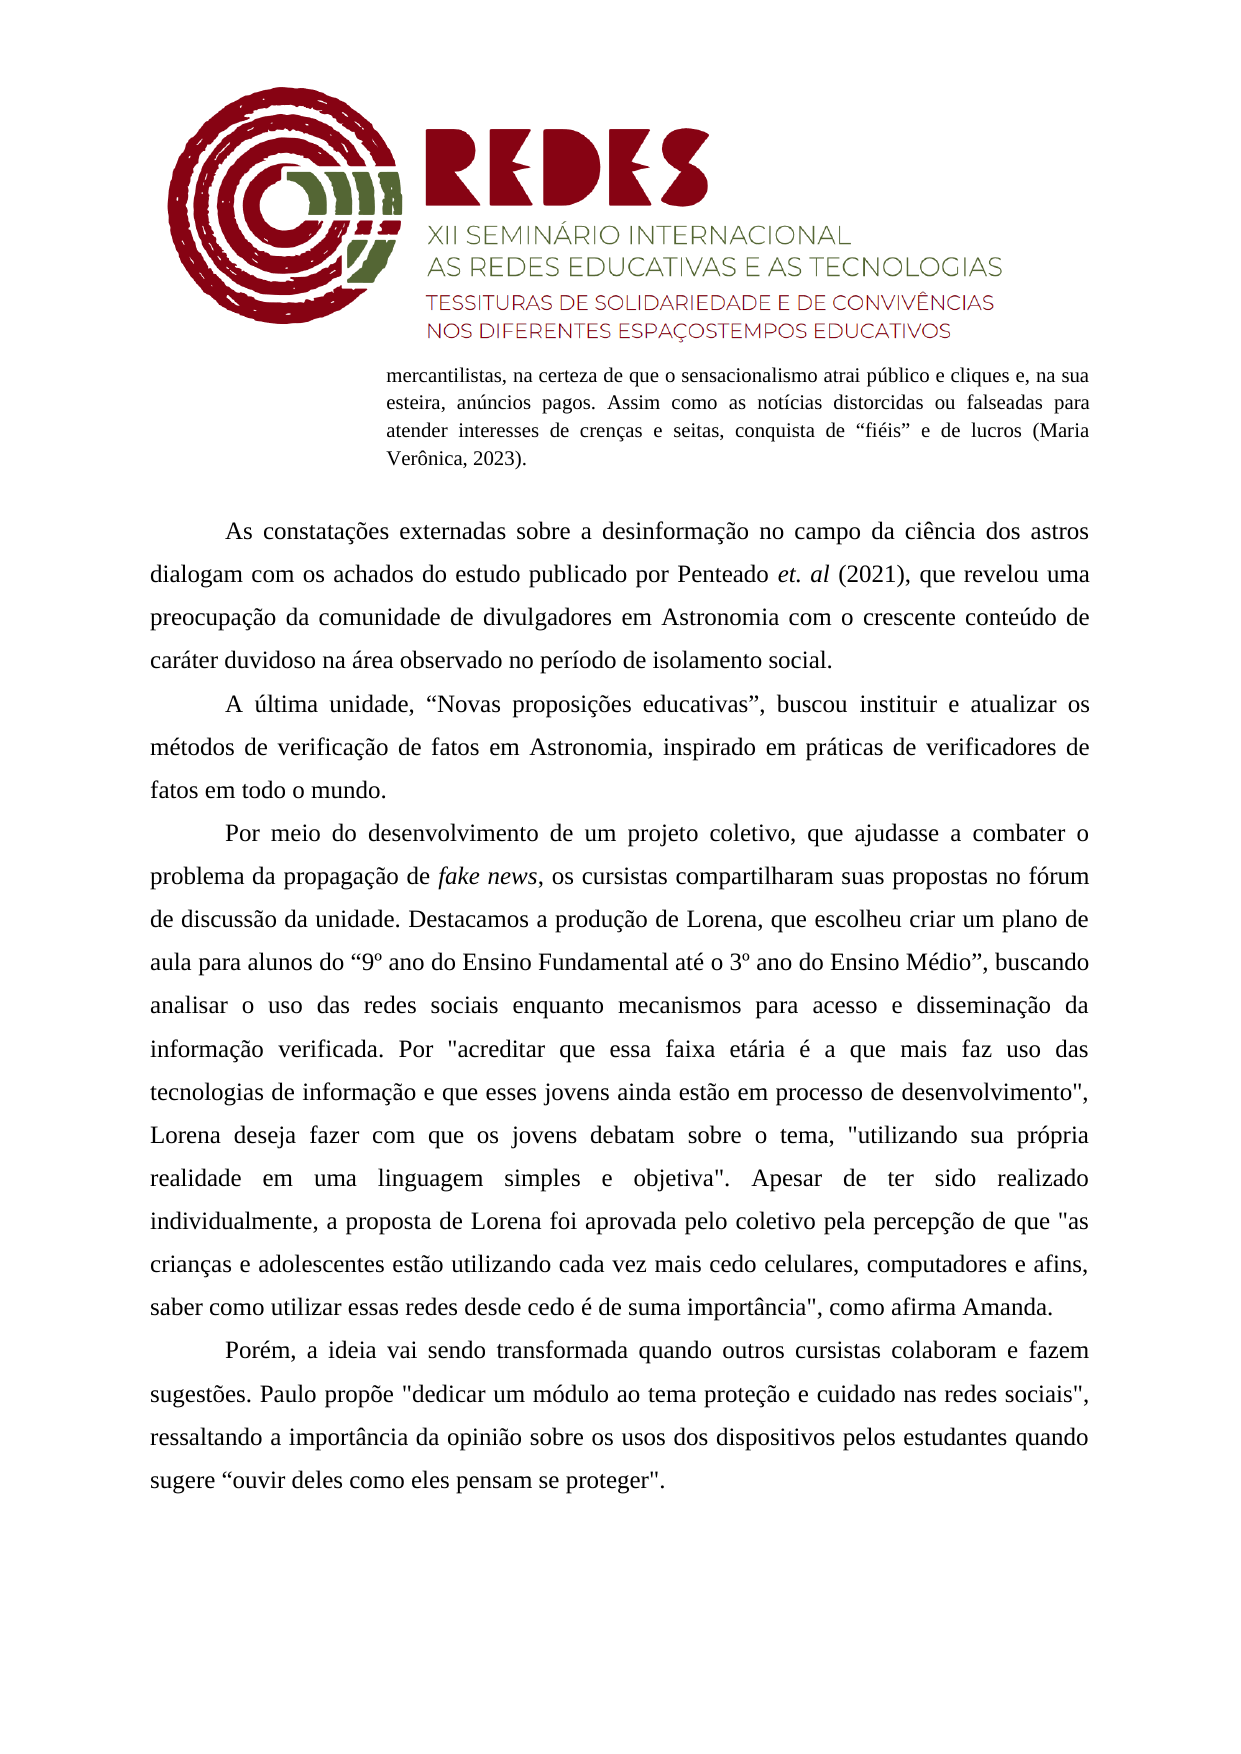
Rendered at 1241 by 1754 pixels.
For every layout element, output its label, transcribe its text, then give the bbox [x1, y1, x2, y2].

text Porém, a ideia vai sendo transformada quando outros cursistas colaboram e fazem sugestões. Paulo propõe "dedicar um módulo ao tema proteção e cuidado nas redes sociais", ressaltando a importância da opinião sobre os usos dos dispositivos pelos estudantes quando sugere “ouvir deles como eles pensam se proteger". [150, 1336, 1090, 1494]
text Por meio do desenvolvimento de um projeto coletivo, que ajudasse a combater o problema da propagação de fake news, os cursistas compartilharam suas propostas no fórum de discussão da unidade. Destacamos a produção de Lorena, que escolheu criar um plano de aula para alunos do “9º ano do Ensino Fundamental até o 3º ano do Ensino Médio”, buscando analisar o uso das redes sociais enquanto mecanismos para acesso e disseminação da informação verificada. Por "acreditar que essa faixa etária é a que mais faz uso das tecnologias de informação e que esses jovens ainda estão em processo de desenvolvimento", Lorena deseja fazer com que os jovens debatam sobre o tema, "utilizando sua própria realidade em uma linguagem simples e objetiva". Apesar de ter sido realizado individualmente, a proposta de Lorena foi aprovada pelo coletivo pela percepção de que "as crianças e adolescentes estão utilizando cada vez mais cedo celulares, computadores e afins, saber como utilizar essas redes desde cedo é de suma importância", como afirma Amanda. [150, 818, 1090, 1321]
picture [150, 74, 1024, 363]
text As constatações externadas sobre a desinformação no campo da ciência dos astros dialogam com os achados do estudo publicado por Penteado et. al (2021), que revelou uma preocupação da comunidade de divulgadores em Astronomia com o crescente conteúdo de caráter duvidoso na área observado no período de isolamento social. [150, 516, 1090, 674]
text A última unidade, “Novas proposições educativas”, buscou instituir e atualizar os métodos de verificação de fatos em Astronomia, inspirado em práticas de verificadores de fatos em todo o mundo. [150, 689, 1090, 804]
